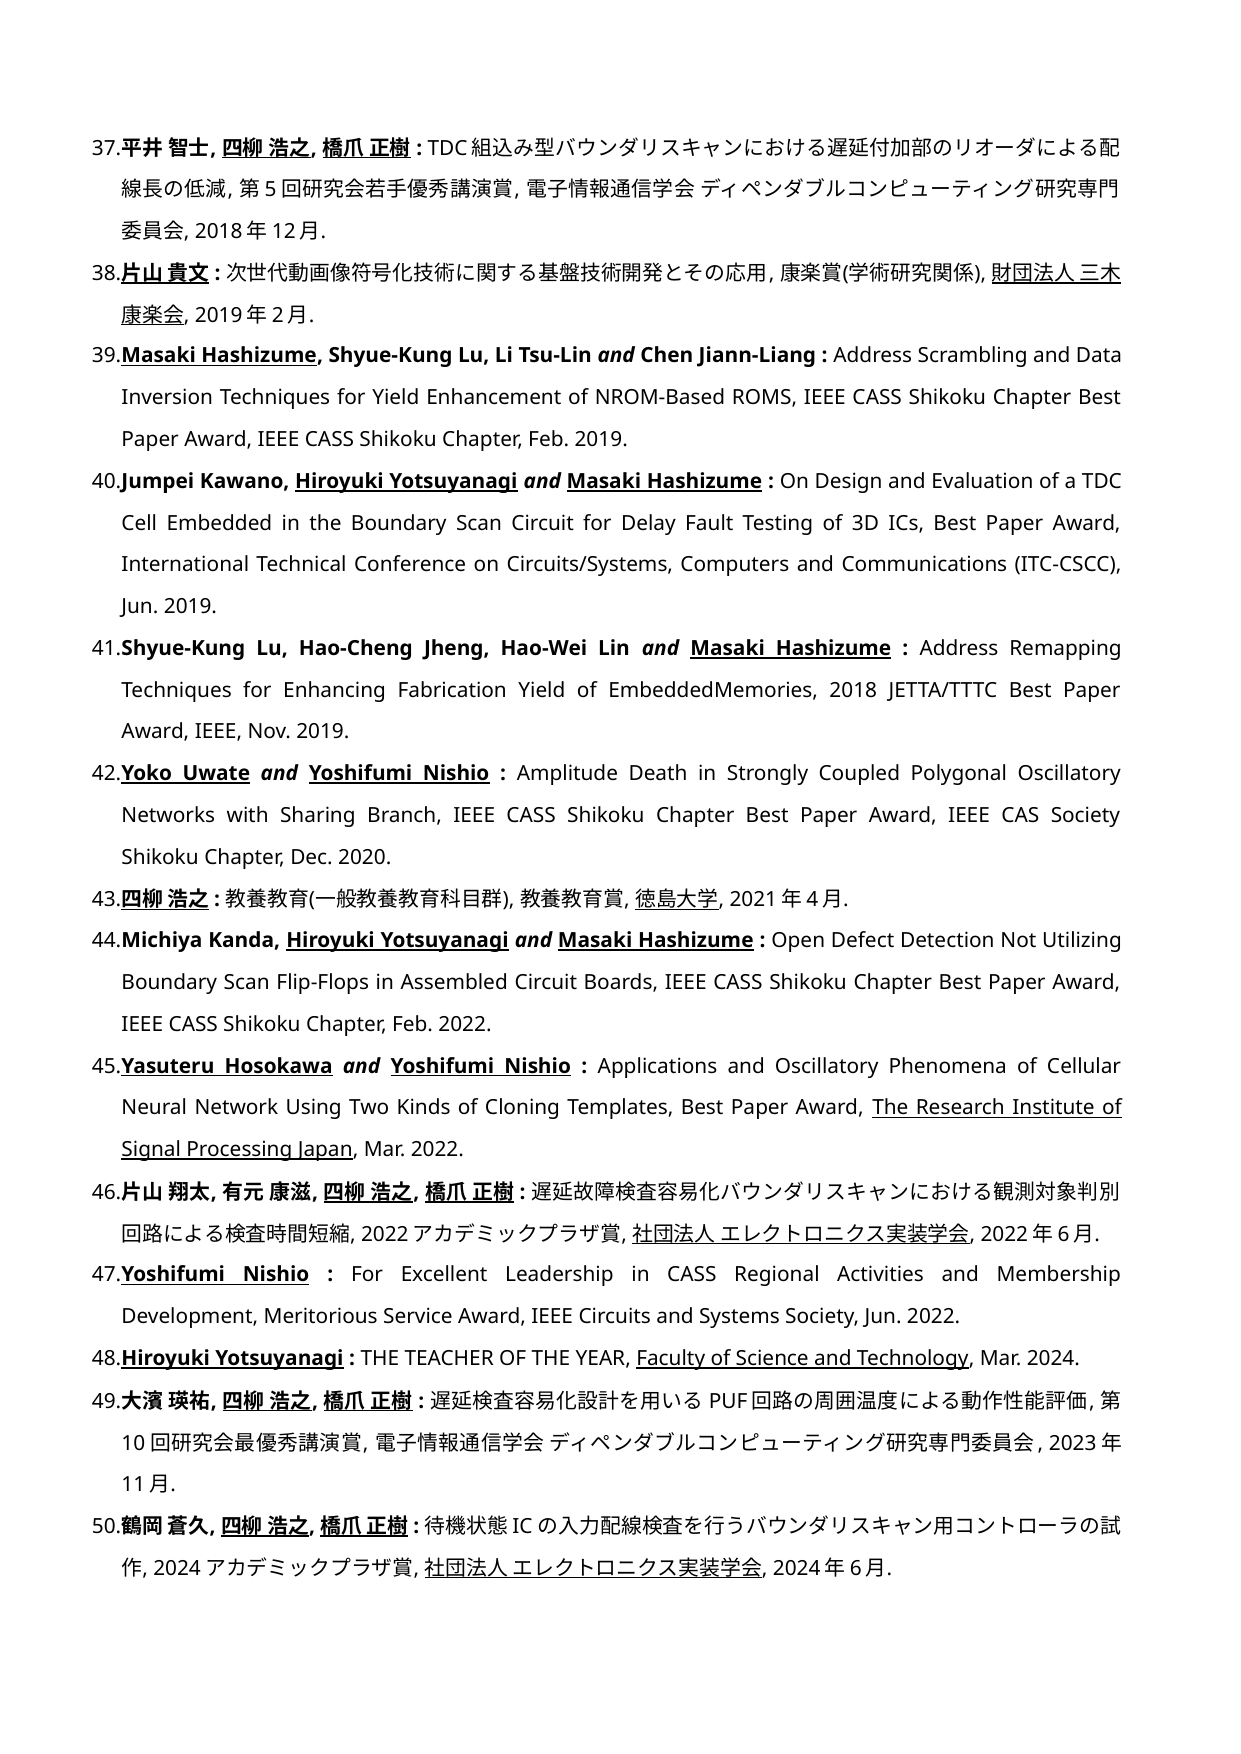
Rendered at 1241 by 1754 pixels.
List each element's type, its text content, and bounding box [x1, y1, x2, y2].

list Shyue-Kung Lu, Hao-Cheng Jheng, Hao-Wei Lin and Masaki Hashizume : Address Remapping Techniques for Enhancing Fabrication Yield of EmbeddedMemories, 2018 JETTA/TTTC Best Paper Award, IEEE, Nov. 2019. [92, 626, 1122, 752]
list Yoshifumi Nishio : For Excellent Leadership in CASS Regional Activities and Membership Development, Meritorious Service Award, IEEE Circuits and Systems Society, Jun. 2022. [92, 1253, 1122, 1336]
list 鶴岡 蒼久, 四柳 浩之, 橋爪 正樹 : 待機状態IC の入力配線検査を行うバウンダリスキャン用コントローラの試作, 2024アカデミックプラザ賞, 社団法人 エレクトロニクス実装学会, 2024年6月. [92, 1503, 1122, 1587]
list 平井 智士, 四柳 浩之, 橋爪 正樹 : TDC組込み型バウンダリスキャンにおける遅延付加部のリオーダによる配線長の低減, 第5回研究会若手優秀講演賞, 電子情報通信学会 ディペンダブルコンピューティング研究専門委員会, 2018年12月. [92, 125, 1122, 250]
list 四柳 浩之 : 教養教育(一般教養教育科目群), 教養教育賞, 徳島大学, 2021年4月. [92, 877, 1122, 919]
list Jumpei Kawano, Hiroyuki Yotsuyanagi and Masaki Hashizume : On Design and Evaluation of a TDC Cell Embedded in the Boundary Scan Circuit for Delay Fault Testing of 3D ICs, Best Paper Award, International Technical Conference on Circuits/Systems, Computers and Communications (ITC-CSCC), Jun. 2019. [92, 459, 1122, 626]
list 片山 翔太, 有元 康滋, 四柳 浩之, 橋爪 正樹 : 遅延故障検査容易化バウンダリスキャンにおける観測対象判別回路による検査時間短縮, 2022アカデミックプラザ賞, 社団法人 エレクトロニクス実装学会, 2022年6月. [92, 1169, 1122, 1253]
list Michiya Kanda, Hiroyuki Yotsuyanagi and Masaki Hashizume : Open Defect Detection Not Utilizing Boundary Scan Flip-Flops in Assembled Circuit Boards, IEEE CASS Shikoku Chapter Best Paper Award, IEEE CASS Shikoku Chapter, Feb. 2022. [92, 919, 1122, 1044]
list Hiroyuki Yotsuyanagi : THE TEACHER OF THE YEAR, Faculty of Science and Technology, Mar. 2024. [92, 1336, 1122, 1378]
list 片山 貴文 : 次世代動画像符号化技術に関する基盤技術開発とその応用, 康楽賞(学術研究関係), 財団法人 三木康楽会, 2019年2月. [92, 250, 1122, 334]
list Yasuteru Hosokawa and Yoshifumi Nishio : Applications and Oscillatory Phenomena of Cellular Neural Network Using Two Kinds of Cloning Templates, Best Paper Award, The Research Institute of Signal Processing Japan, Mar. 2022. [92, 1044, 1122, 1169]
list Yoko Uwate and Yoshifumi Nishio : Amplitude Death in Strongly Coupled Polygonal Oscillatory Networks with Sharing Branch, IEEE CASS Shikoku Chapter Best Paper Award, IEEE CAS Society Shikoku Chapter, Dec. 2020. [92, 752, 1122, 877]
list 大濱 瑛祐, 四柳 浩之, 橋爪 正樹 : 遅延検査容易化設計を用いるPUF回路の周囲温度による動作性能評価, 第10回研究会最優秀講演賞, 電子情報通信学会 ディペンダブルコンピューティング研究専門委員会, 2023年11月. [92, 1378, 1122, 1503]
list Masaki Hashizume, Shyue-Kung Lu, Li Tsu-Lin and Chen Jiann-Liang : Address Scrambling and Data Inversion Techniques for Yield Enhancement of NROM-Based ROMS, IEEE CASS Shikoku Chapter Best Paper Award, IEEE CASS Shikoku Chapter, Feb. 2019. [92, 334, 1122, 459]
